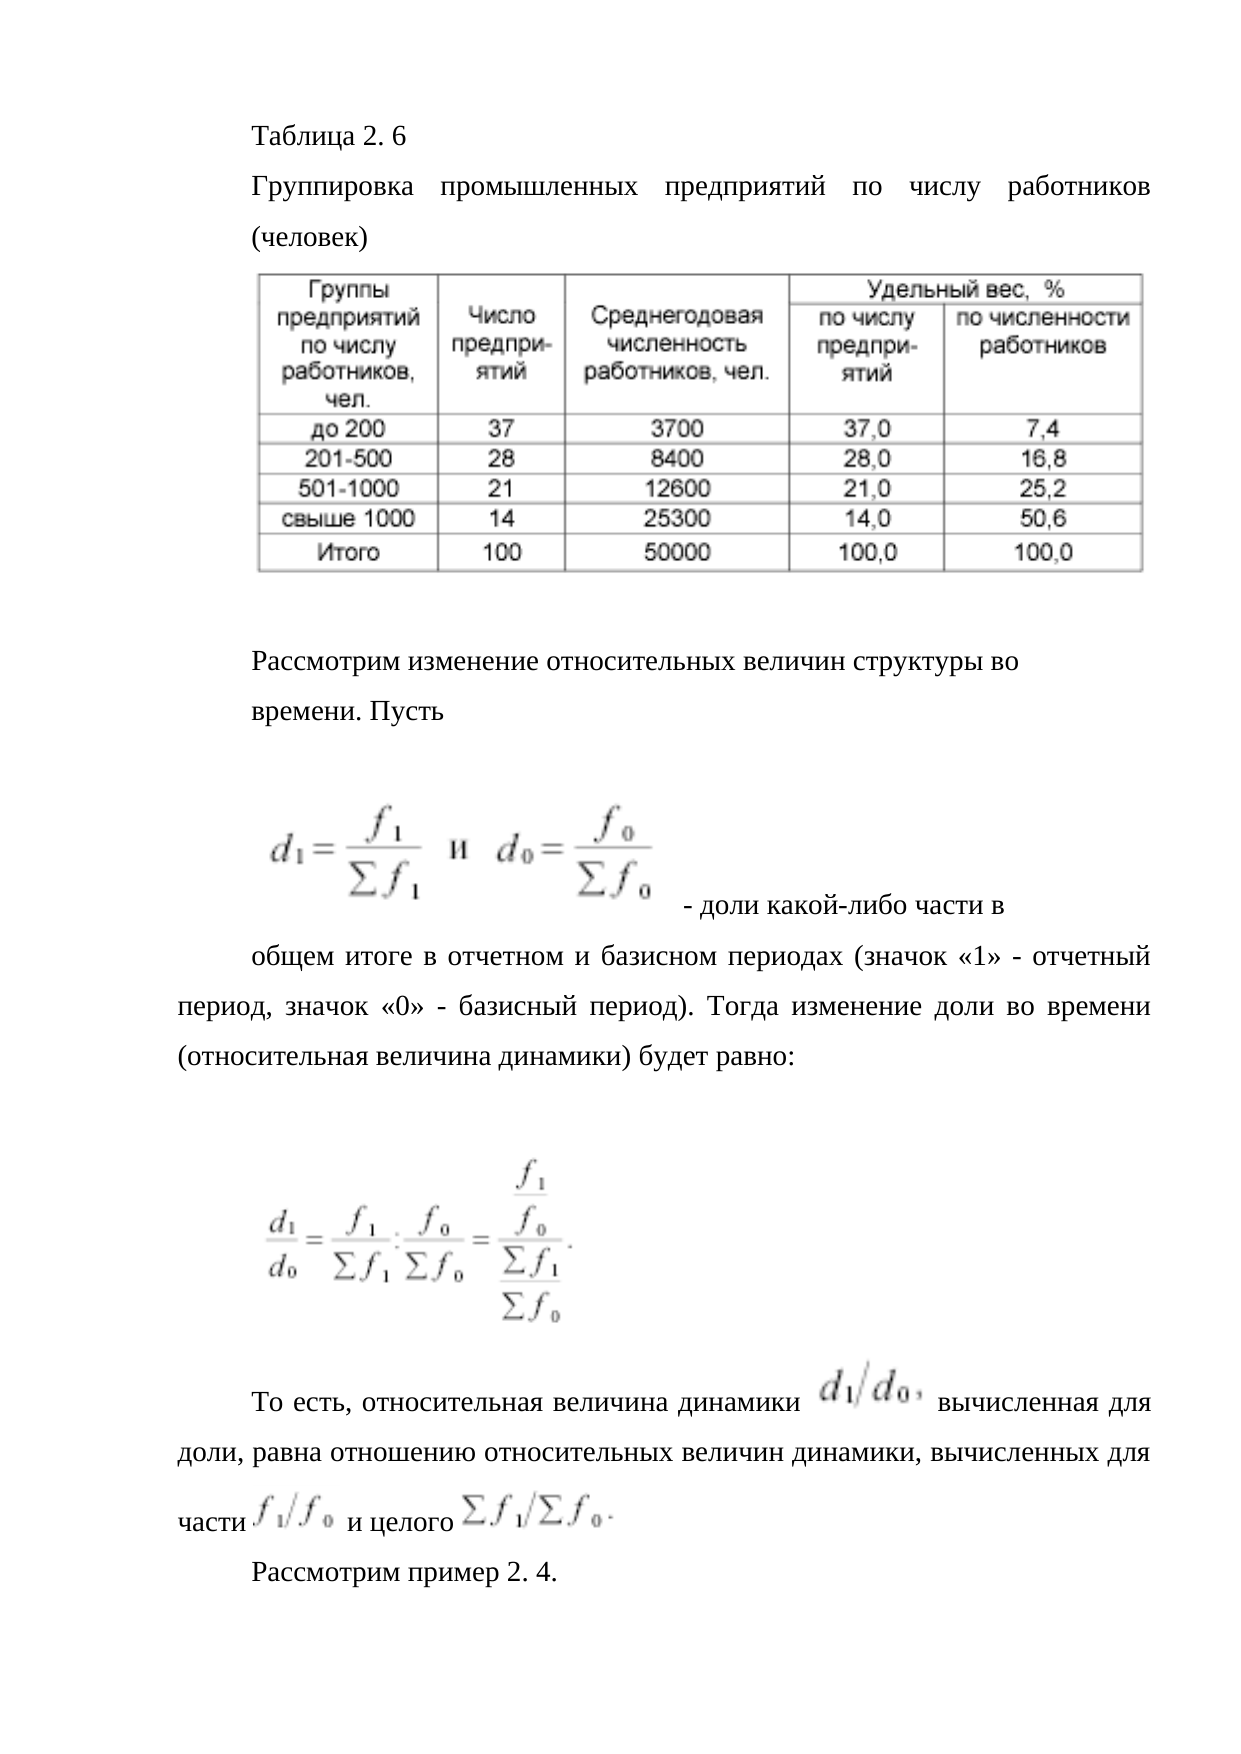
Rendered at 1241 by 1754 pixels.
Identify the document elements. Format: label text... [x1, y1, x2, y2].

text Рассмотрим пример 2. 4. [177, 1554, 1152, 1588]
picture [810, 1354, 938, 1412]
text То есть, относительная величина динамики вычисленная для доли, равна отношению относительных величин динамики, вычисленных для части и целого [177, 1355, 1152, 1538]
text Таблица 2. 6 [177, 118, 1152, 152]
text времени. Пусть [177, 693, 1152, 727]
text общем итоге в отчетном и базисном периодах (значок «1» - отчетный период, значок «0» - базисный период). Тогда изменение доли во времени (относительная величина динамики) будет равно: [177, 938, 1152, 1072]
text Группировка промышленных предприятий по числу работников (человек) [251, 168, 1152, 252]
picture [258, 794, 676, 915]
text Рассмотрим изменение относительных величин структуры во [177, 643, 1152, 677]
picture [251, 1138, 606, 1341]
picture [461, 1487, 620, 1532]
picture [253, 1484, 340, 1532]
picture [251, 268, 1150, 579]
